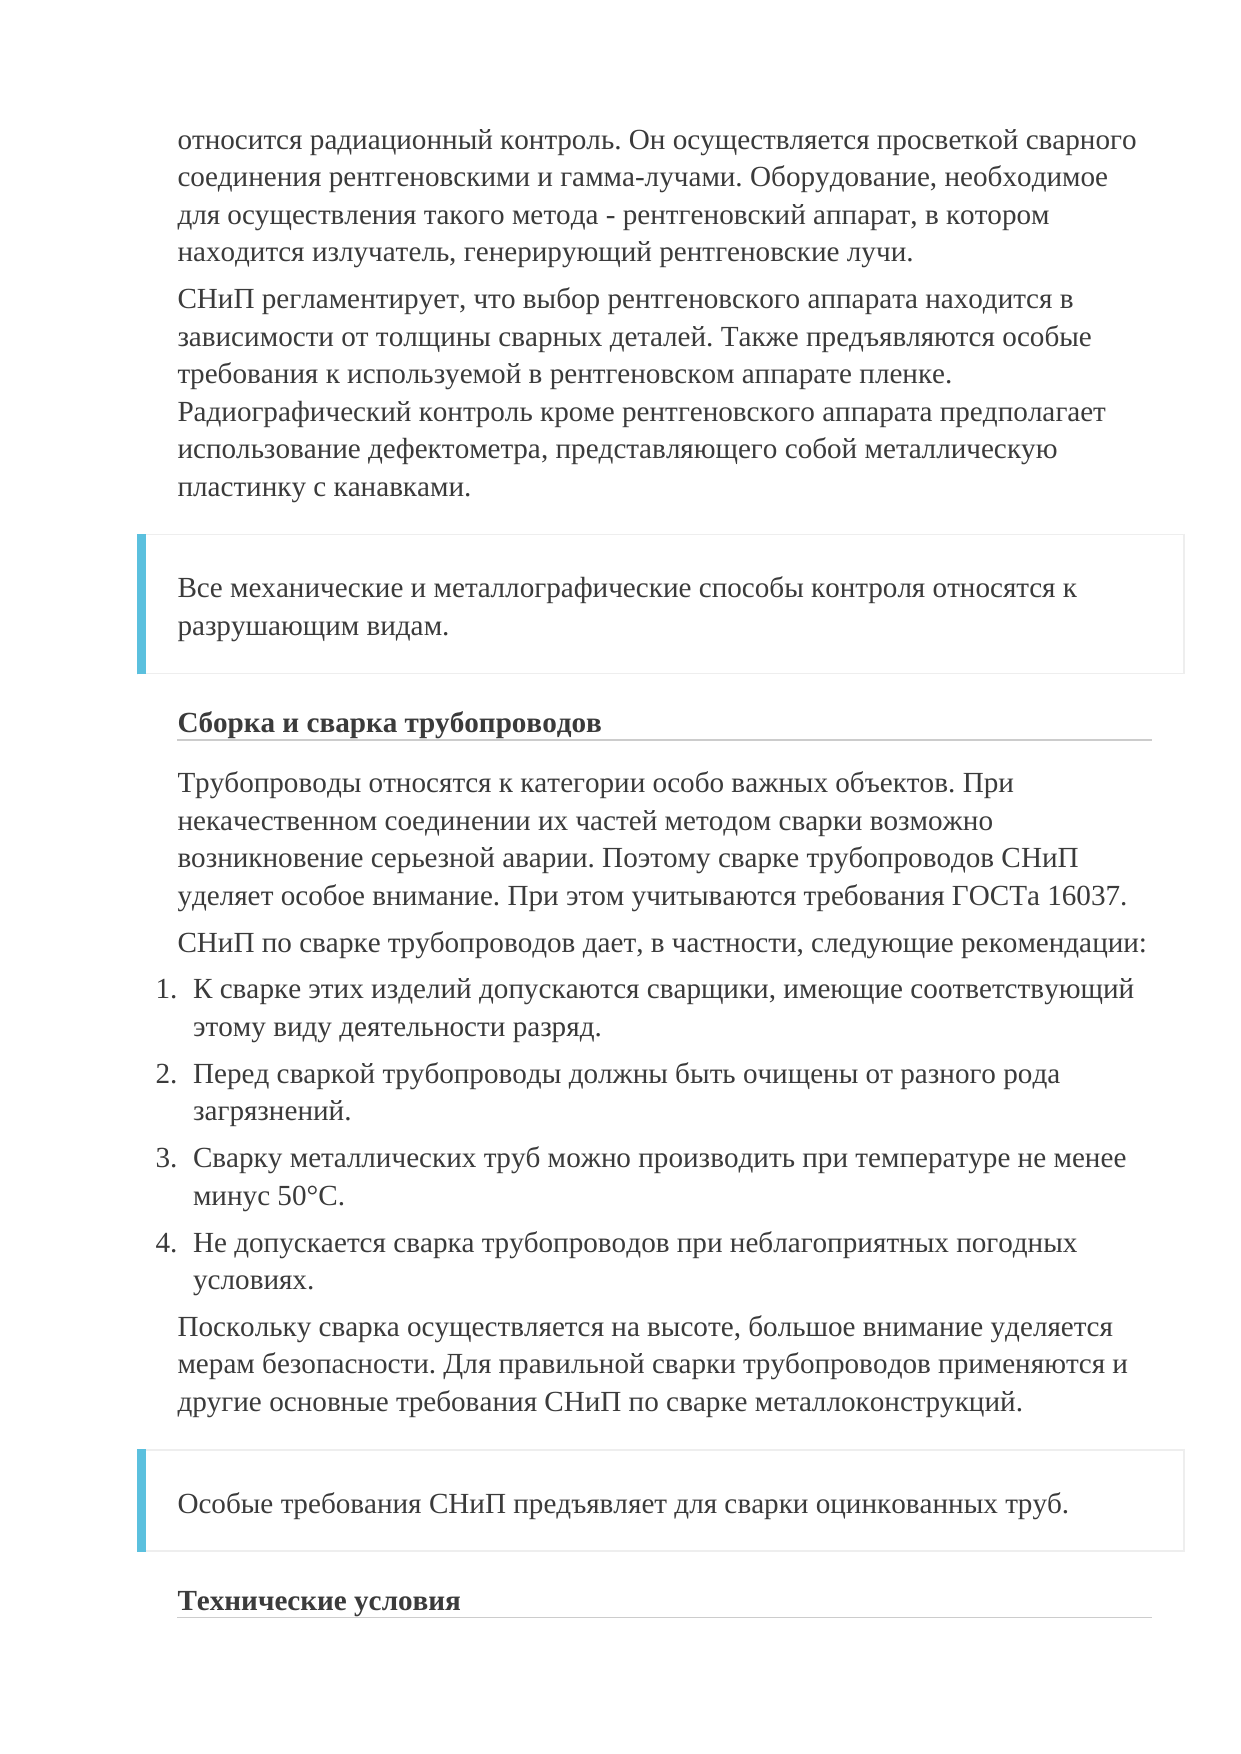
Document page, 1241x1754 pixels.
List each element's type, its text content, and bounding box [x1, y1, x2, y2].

text Трубопроводы относятся к категории особо важных объектов. При некачественном соединении их частей методом сварки возможно возникновение серьезной аварии. Поэтому сварке трубопроводов СНиП уделяет особое внимание. При этом учитываются требования ГОСТа 16037. [177, 761, 1152, 911]
text Сборка и сварка трубопроводов [177, 706, 1152, 739]
text СНиП по сварке трубопроводов дает, в частности, следующие рекомендации: [177, 921, 1152, 958]
text Технические условия [177, 1583, 1152, 1617]
text Поскольку сварка осуществляется на высоте, большое внимание уделяется мерам безопасности. Для правильной сварки трубопроводов применяются и другие основные требования СНиП по сварке металлоконструкций. [177, 1305, 1152, 1418]
text Все механические и металлографические способы контроля относятся к разрушающим видам. [146, 535, 1183, 673]
list Перед сваркой трубопроводы должны быть очищены от разного рода загрязнений. [155, 1052, 1152, 1127]
text СНиП регламентирует, что выбор рентгеновского аппарата находится в зависимости от толщины сварных деталей. Также предъявляются особые требования к используемой в рентгеновском аппарате пленке. Радиографический контроль кроме рентгеновского аппарата предполагает использование дефектометра, представляющего собой металлическую пластинку с канавками. [177, 277, 1152, 502]
list К сварке этих изделий допускаются сварщики, имеющие соответствующий этому виду деятельности разряд. [155, 968, 1152, 1043]
list Сварку металлических труб можно производить при температуре не менее минус 50°С. [155, 1136, 1152, 1211]
text Особые требования СНиП предъявляет для сварки оцинкованных труб. [146, 1451, 1183, 1550]
list Не допускается сварка трубопроводов при неблагоприятных погодных условиях. [155, 1221, 1152, 1296]
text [177, 118, 1152, 268]
